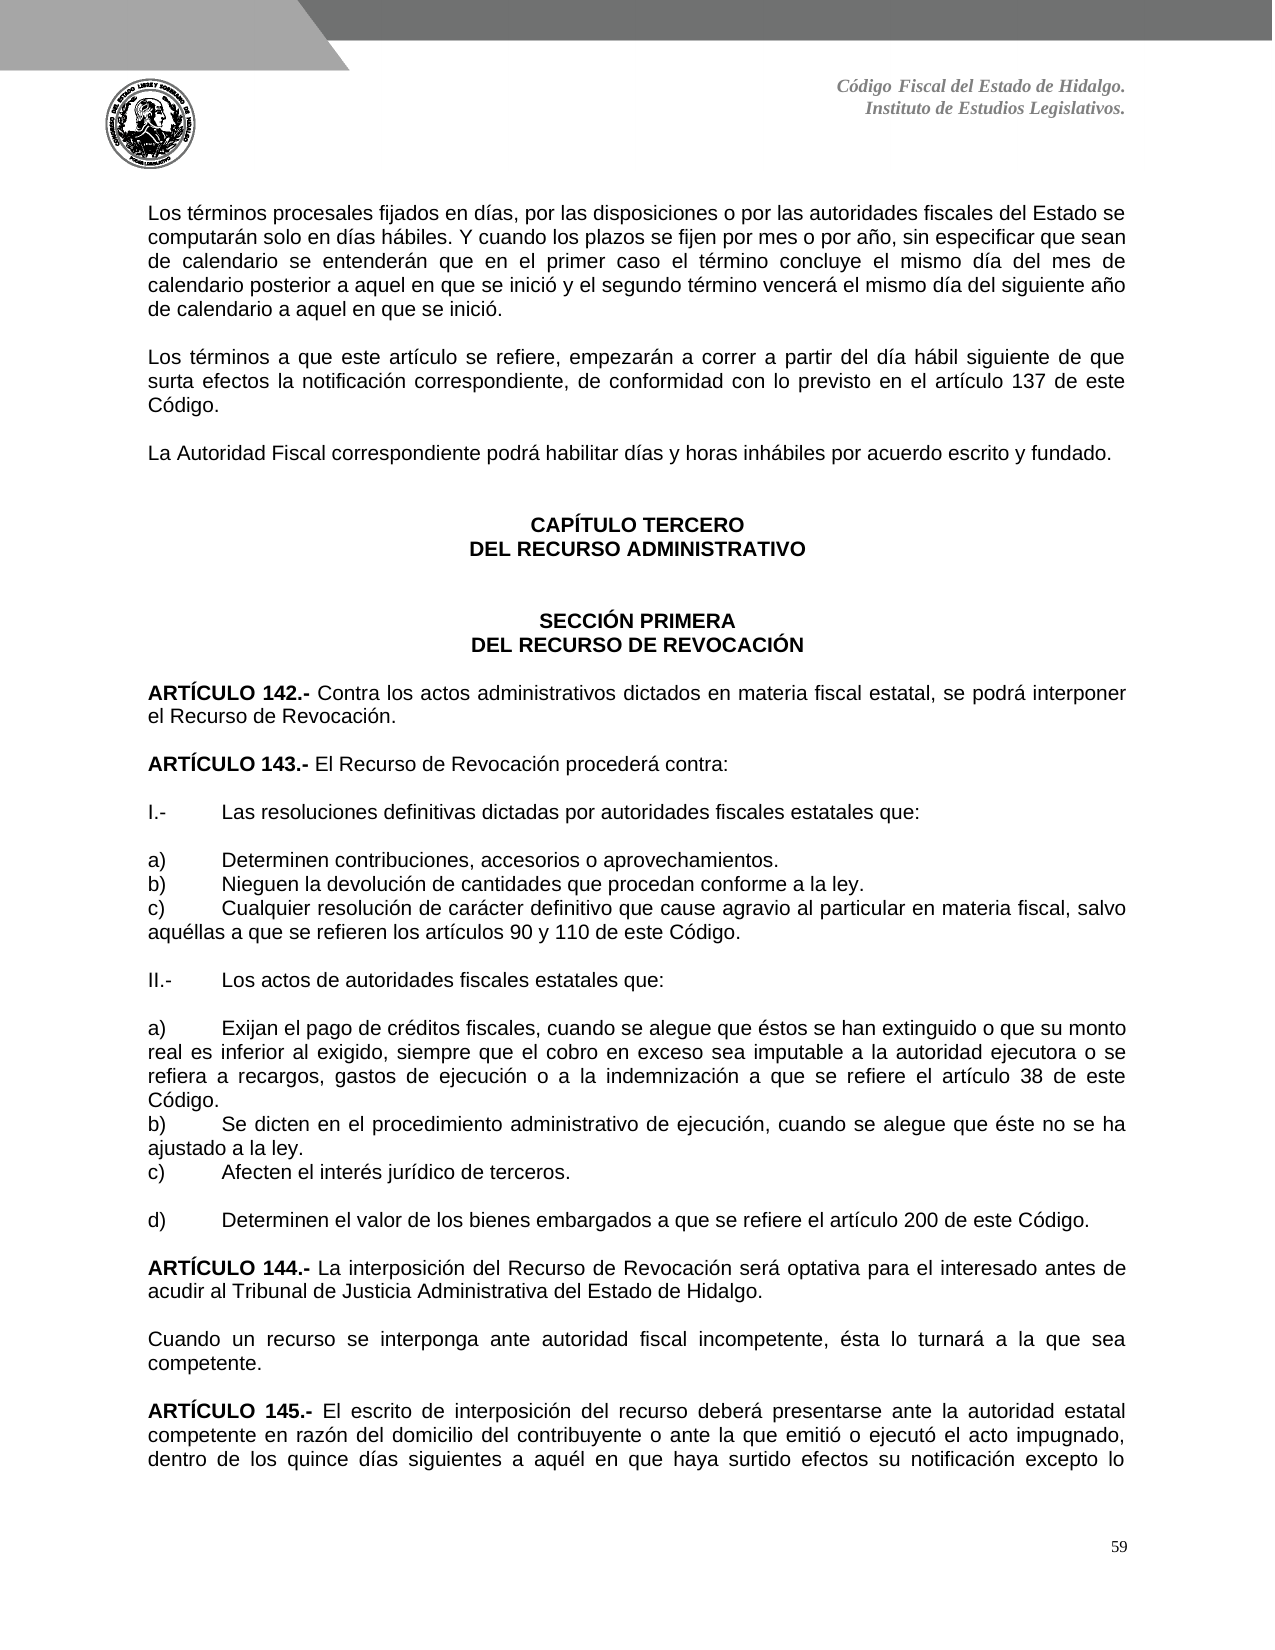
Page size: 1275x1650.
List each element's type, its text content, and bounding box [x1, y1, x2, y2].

text Los términos procesales fijados en días, por las disposiciones o por las autoridades fiscales del Estado se computarán solo en días hábiles. Y cuando los plazos se fijen por mes o por año, sin especificar que sean de calendario se entenderán que en el primer caso el término concluye el mismo día del mes de calendario posterior a aquel en que se inició y el segundo término vencerá el mismo día del siguiente año de calendario a aquel en que se inició. [148, 201, 1127, 321]
text c) Cualquier resolución de carácter definitivo que cause agravio al particular en materia fiscal, salvo aquéllas a que se refieren los artículos 90 y 110 de este Código. [148, 896, 1127, 944]
text a) Exijan el pago de créditos fiscales, cuando se alegue que éstos se han extinguido o que su monto real es inferior al exigido, siempre que el cobro en exceso sea imputable a la autoridad ejecutora o se refiera a recargos, gastos de ejecución o a la indemnización a que se refiere el artículo 38 de este Código. [148, 1016, 1127, 1112]
text ARTÍCULO 143.- El Recurso de Revocación procederá contra: [148, 752, 1127, 776]
text ARTÍCULO 144.- La interposición del Recurso de Revocación será optativa para el interesado antes de acudir al Tribunal de Justicia Administrativa del Estado de Hidalgo. [148, 1255, 1127, 1303]
text c) Afecten el interés jurídico de terceros. [148, 1159, 1127, 1183]
text II.- Los actos de autoridades fiscales estatales que: [148, 968, 1127, 992]
text DEL RECURSO ADMINISTRATIVO [148, 537, 1127, 561]
text a) Determinen contribuciones, accesorios o aprovechamientos. [148, 848, 1127, 872]
text ARTÍCULO 142.- Contra los actos administrativos dictados en materia fiscal estatal, se podrá interponer el Recurso de Revocación. [148, 680, 1127, 728]
picture [0, 0, 1272, 171]
text La Autoridad Fiscal correspondiente podrá habilitar días y horas inhábiles por acuerdo escrito y fundado. [148, 441, 1127, 465]
text CAPÍTULO TERCERO [148, 513, 1127, 537]
text SECCIÓN PRIMERA [148, 608, 1127, 632]
text I.- Las resoluciones definitivas dictadas por autoridades fiscales estatales que: [148, 800, 1127, 824]
text DEL RECURSO DE REVOCACIÓN [148, 632, 1127, 656]
text Los términos a que este artículo se refiere, empezarán a correr a partir del día hábil siguiente de que surta efectos la notificación correspondiente, de conformidad con lo previsto en el artículo 137 de este Código. [148, 345, 1127, 417]
text d) Determinen el valor de los bienes embargados a que se refiere el artículo 200 de este Código. [148, 1207, 1127, 1231]
text b) Nieguen la devolución de cantidades que procedan conforme a la ley. [148, 872, 1127, 896]
text Cuando un recurso se interponga ante autoridad fiscal incompetente, ésta lo turnará a la que sea competente. [148, 1327, 1127, 1375]
text b) Se dicten en el procedimiento administrativo de ejecución, cuando se alegue que éste no se ha ajustado a la ley. [148, 1112, 1127, 1159]
